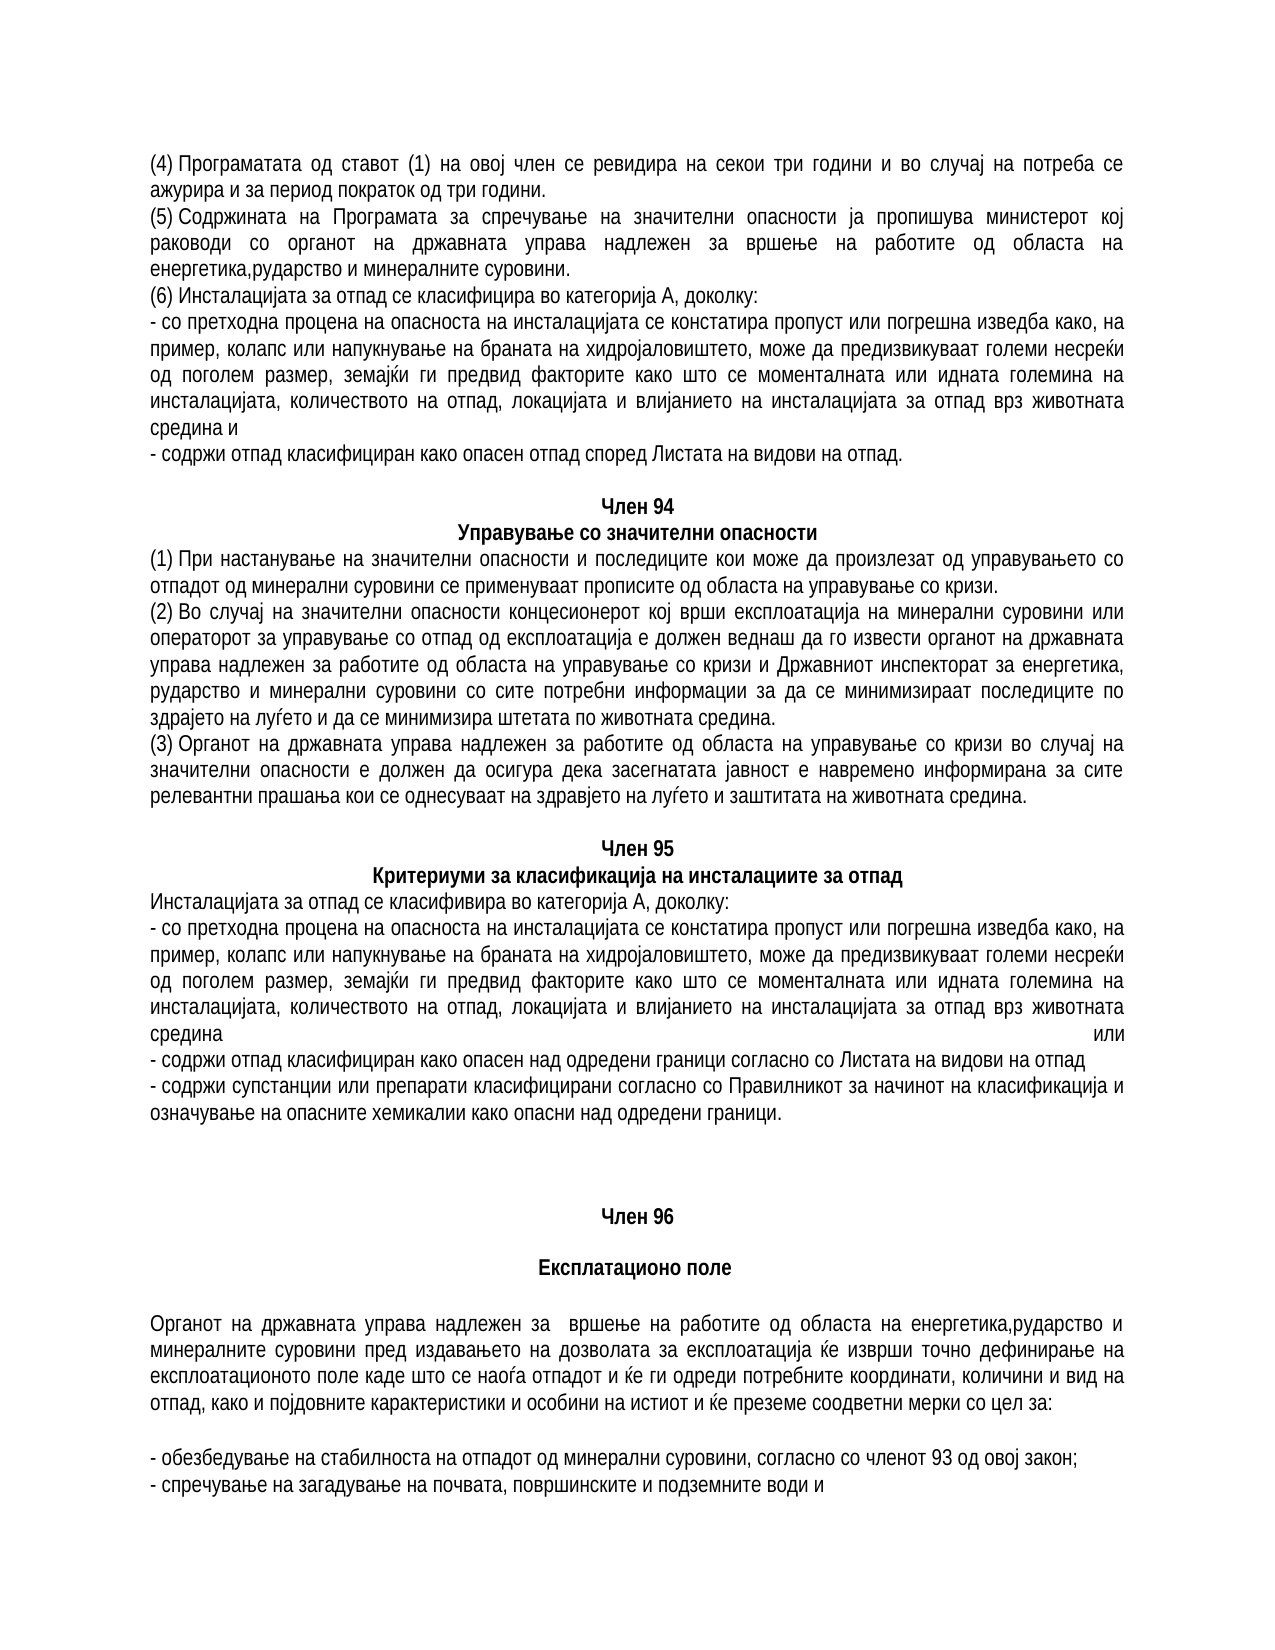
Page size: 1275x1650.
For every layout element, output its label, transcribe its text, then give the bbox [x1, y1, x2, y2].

text - содржи супстанции или препарати класифицирани согласно со Правилникот за начинот на класификација и означување на опасните хемикалии како опасни над одредени граници. [150, 1072, 1125, 1125]
text Критериуми за класификација на инсталациите за отпад [150, 862, 1125, 888]
text Експлатационо поле [150, 1254, 1125, 1281]
text (1) При настанување на значителни опасности и последиците кои може да произлезат од управувањето со отпадот од минерални суровини се применуваат прописите од областа на управување со кризи. [150, 545, 1125, 598]
text Управување со значителни опасности [150, 519, 1125, 545]
text - со претходна процена на опасноста на инсталацијата се констатира пропуст или погрешна изведба како, на пример, колапс или напукнување на браната на хидројаловиштето, може да предизвикуваат големи несреќи од поголем размер, земајќи ги предвид факторите како што се моменталната или идната големина на инсталацијата, количеството на отпад, локацијата и влијанието на инсталацијата за отпад врз животната средина и [150, 308, 1125, 440]
text Член 96 [150, 1203, 1125, 1229]
text Органот на државната управа надлежен за вршење на работите од областа на енергетика,рударство и минералните суровини пред издавањето на дозволата за експлоатација ќе изврши точно дефинирање на експлоатационото поле каде што се наоѓа отпадот и ќе ги одреди потребните координати, количини и вид на отпад, како и појдовните карактеристики и особини на истиот и ќе преземе соодветни мерки со цел за: [150, 1310, 1125, 1415]
text - содржи отпад класифициран како опасен отпад според Листата на видови на отпад. [150, 440, 1125, 466]
text Член 94 [150, 493, 1125, 519]
text - со претходна процена на опасноста на инсталацијата се констатира пропуст или погрешна изведба како, на пример, колапс или напукнување на браната на хидројаловиштето, може да предизвикуваат големи несреќи од поголем размер, земајќи ги предвид факторите како што се моменталната или идната големина на инсталацијата, количеството на отпад, локацијата и влијанието на инсталацијата за отпад врз животната средина или - содржи отпад класифициран како опасен над одредени граници согласно со Листата на видови на отпад [150, 914, 1125, 1072]
text - обезбедување на стабилноста на отпадот од минерални суровини, согласно со членот 93 од овој закон; [150, 1444, 1125, 1471]
text Член 95 [150, 835, 1125, 862]
text Инсталацијата за отпад се класифивира во категорија А, доколку: [150, 888, 1125, 914]
text (3) Органот на државната управа надлежен за работите од областа на управување со кризи во случај на значителни опасности е должен да осигура дека засегнатата јавност е навремено информирана за сите релевантни прашања кои се однесуваат на здравјето на луѓето и заштитата на животната средина. [150, 730, 1125, 809]
text (5) Содржината на Програмата за спречување на значителни опасности ја пропишува министерот кој раководи со органот на државната управа надлежен за вршење на работите од областа на енергетика,рударство и минералните суровини. [150, 203, 1125, 282]
text - спречување на загадување на почвата, површинските и подземните води и [150, 1471, 1125, 1497]
text (6) Инсталацијата за отпад се класифицира во категорија А, доколку: [150, 282, 1125, 308]
text (4) Програматата од ставот (1) на овој член се ревидира на секои три години и во случај на потреба се ажурира и за период пократок од три години. [150, 150, 1125, 203]
text (2) Во случај на значителни опасности концесионерот кој врши експлоатација на минерални суровини или операторот за управување со отпад од експлоатација е должен веднаш да го извести органот на државната управа надлежен за работите од областа на управување со кризи и Државниот инспекторат за енергетика, рударство и минерални суровини со сите потребни информации за да се минимизираат последиците по здрајето на луѓето и да се минимизира штетата по животната средина. [150, 598, 1125, 730]
